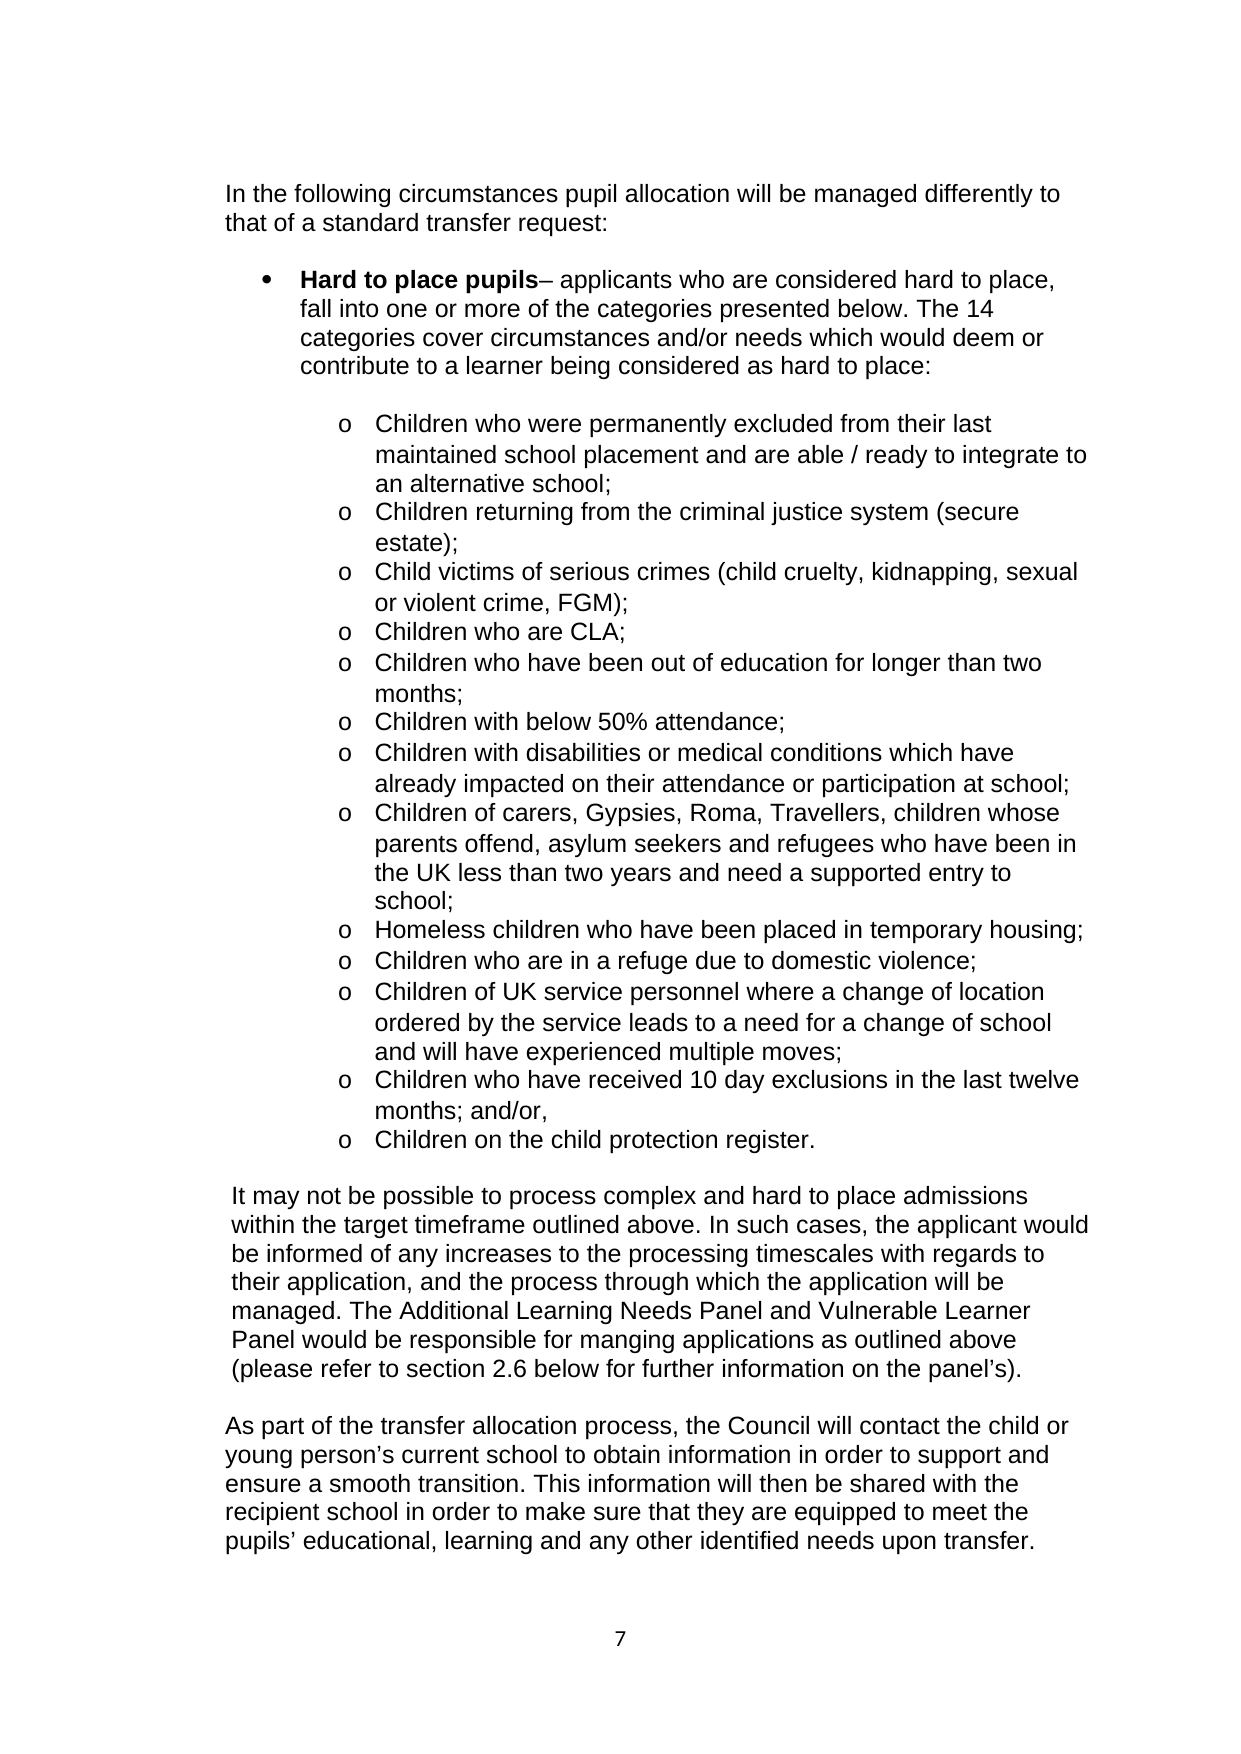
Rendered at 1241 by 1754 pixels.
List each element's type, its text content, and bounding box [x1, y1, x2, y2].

list Children with disabilities or medical conditions which have already impacted on their attendance or participation at school; [337, 738, 1090, 798]
list Child victims of serious crimes (child cruelty, kidnapping, sexual or violent crime, FGM); [337, 557, 1090, 617]
list Children with below 50% attendance; [337, 707, 1090, 738]
list Hard to place pupils– applicants who are considered hard to place, fall into one or more of the categories presented below. The 14 categories cover circumstances and/or needs which would deem or contribute to a learner being considered as hard to place: [262, 265, 1090, 380]
text As part of the transfer allocation process, the Council will contact the child or young person’s current school to obtain information in order to support and ensure a smooth transition. This information will then be shared with the recipient school in order to make sure that they are equipped to meet the pupils’ educational, learning and any other identified needs upon transfer. [225, 1411, 1090, 1555]
list Children returning from the criminal justice system (secure estate); [337, 497, 1090, 557]
list Children who were permanently excluded from their last maintained school placement and are able / ready to integrate to an alternative school; [337, 409, 1090, 497]
list Children of carers, Gypsies, Roma, Travellers, children whose parents offend, asylum seekers and refugees who have been in the UK less than two years and need a supported entry to school; [337, 798, 1090, 915]
text It may not be possible to process complex and hard to place admissions within the target timeframe outlined above. In such cases, the applicant would be informed of any increases to the processing timescales with regards to their application, and the process through which the application will be managed. The Additional Learning Needs Panel and Vulnerable Learner Panel would be responsible for manging applications as outlined above (please refer to section 2.6 below for further information on the panel’s). [231, 1181, 1090, 1382]
list Children who are in a refuge due to domestic violence; [337, 946, 1090, 977]
list Children who have been out of education for longer than two months; [337, 648, 1090, 707]
list Children who are CLA; [337, 617, 1090, 648]
list Children of UK service personnel where a change of location ordered by the service leads to a need for a change of school and will have experienced multiple moves; [337, 977, 1090, 1065]
text In the following circumstances pupil allocation will be managed differently to that of a standard transfer request: [225, 179, 1090, 236]
list Children who have received 10 day exclusions in the last twelve months; and/or, [337, 1065, 1090, 1125]
list Homeless children who have been placed in temporary housing; [337, 915, 1090, 946]
list Children on the child protection register. [337, 1125, 1090, 1156]
